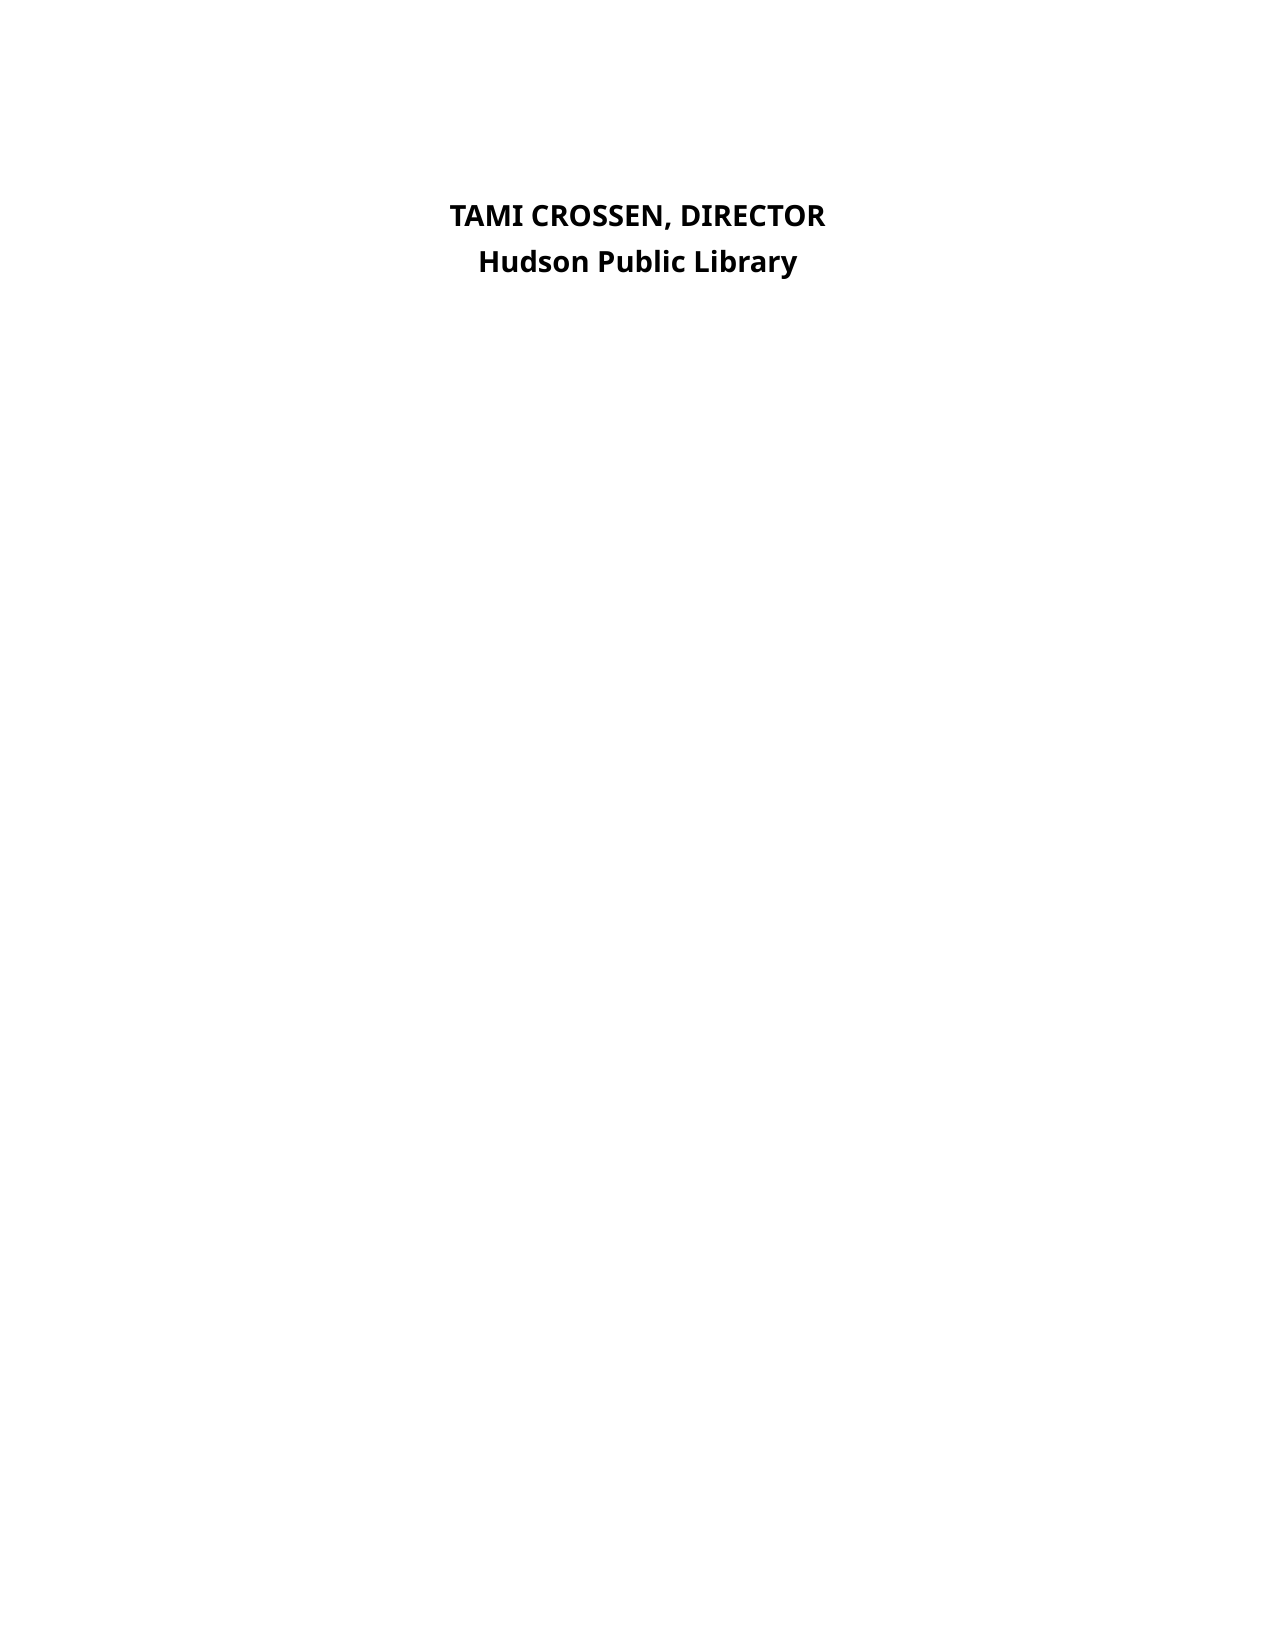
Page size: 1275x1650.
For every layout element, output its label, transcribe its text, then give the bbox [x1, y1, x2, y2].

text TAMI CROSSEN, DIRECTOR [150, 196, 1125, 235]
text Hudson Public Library [150, 241, 1125, 281]
